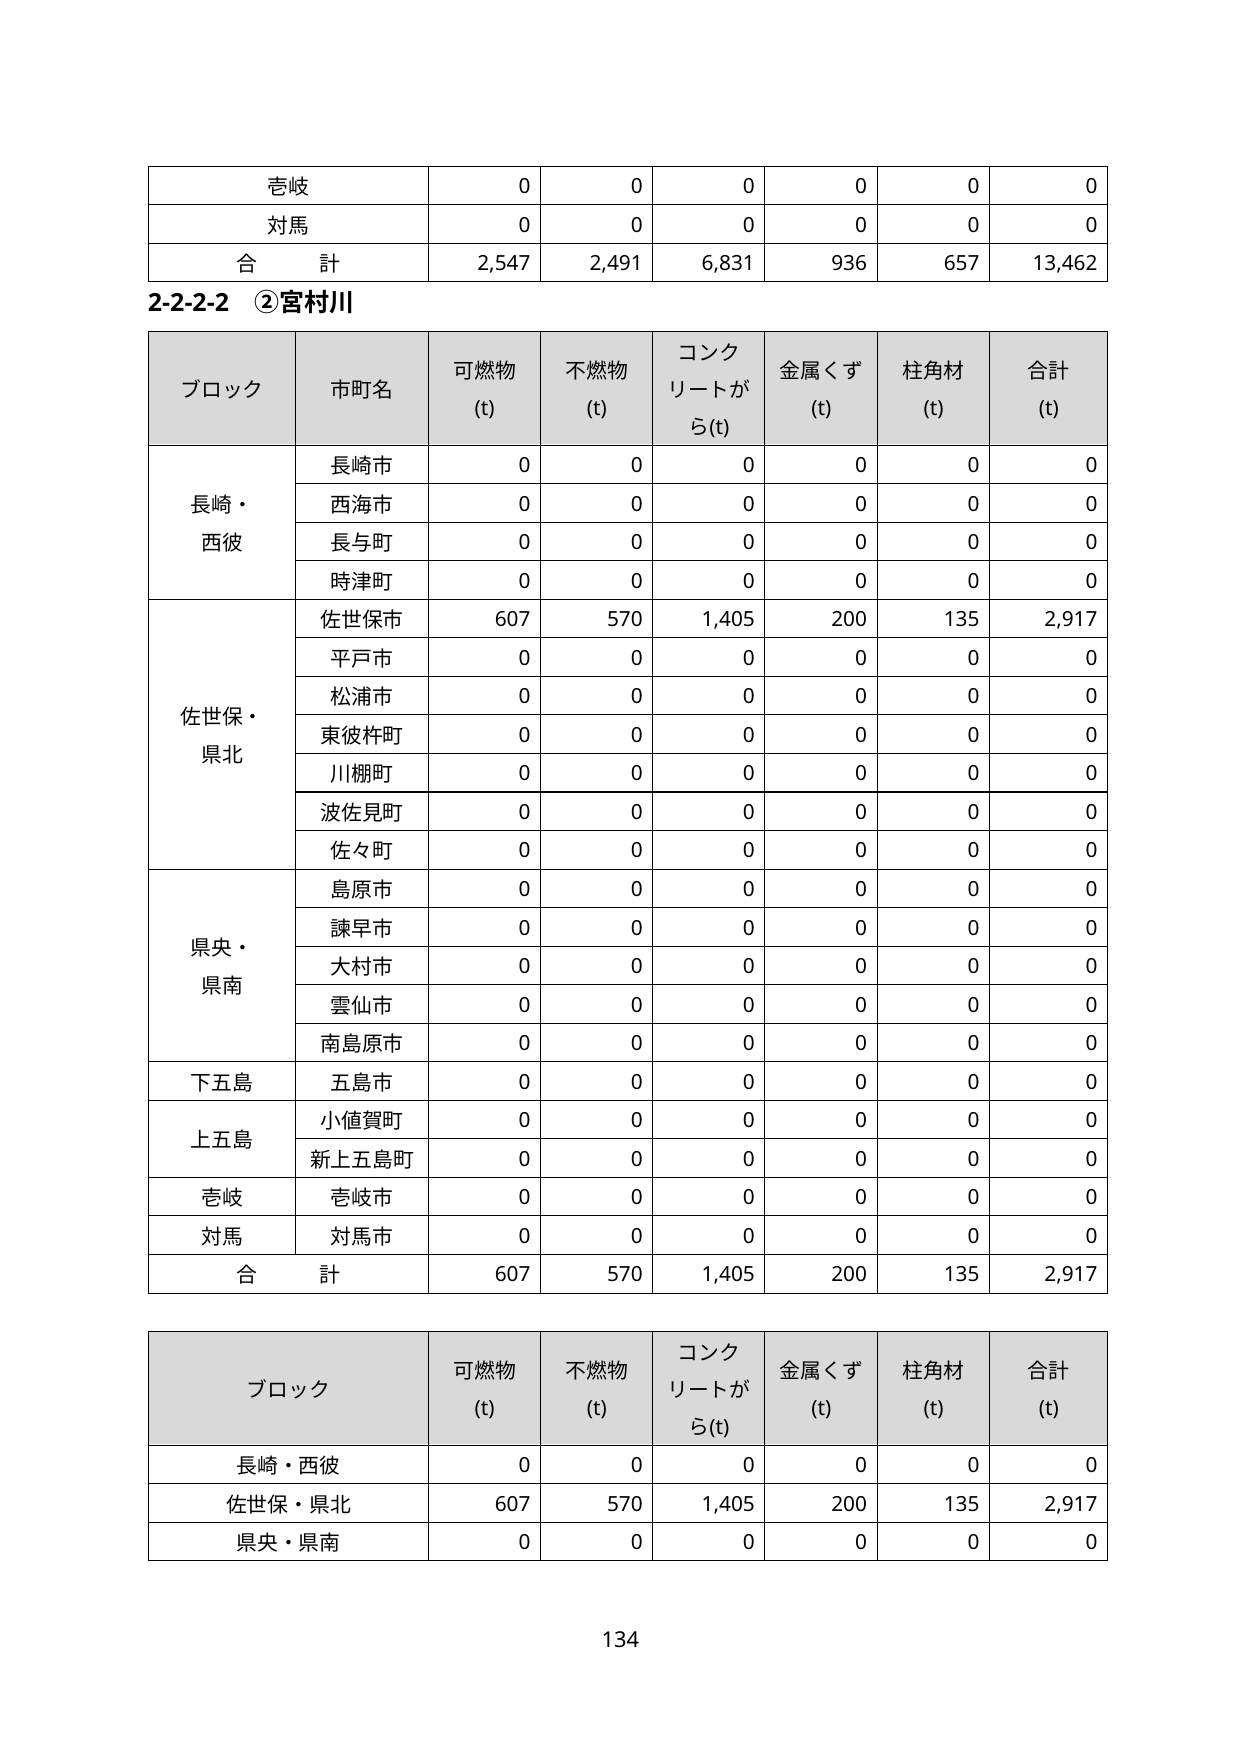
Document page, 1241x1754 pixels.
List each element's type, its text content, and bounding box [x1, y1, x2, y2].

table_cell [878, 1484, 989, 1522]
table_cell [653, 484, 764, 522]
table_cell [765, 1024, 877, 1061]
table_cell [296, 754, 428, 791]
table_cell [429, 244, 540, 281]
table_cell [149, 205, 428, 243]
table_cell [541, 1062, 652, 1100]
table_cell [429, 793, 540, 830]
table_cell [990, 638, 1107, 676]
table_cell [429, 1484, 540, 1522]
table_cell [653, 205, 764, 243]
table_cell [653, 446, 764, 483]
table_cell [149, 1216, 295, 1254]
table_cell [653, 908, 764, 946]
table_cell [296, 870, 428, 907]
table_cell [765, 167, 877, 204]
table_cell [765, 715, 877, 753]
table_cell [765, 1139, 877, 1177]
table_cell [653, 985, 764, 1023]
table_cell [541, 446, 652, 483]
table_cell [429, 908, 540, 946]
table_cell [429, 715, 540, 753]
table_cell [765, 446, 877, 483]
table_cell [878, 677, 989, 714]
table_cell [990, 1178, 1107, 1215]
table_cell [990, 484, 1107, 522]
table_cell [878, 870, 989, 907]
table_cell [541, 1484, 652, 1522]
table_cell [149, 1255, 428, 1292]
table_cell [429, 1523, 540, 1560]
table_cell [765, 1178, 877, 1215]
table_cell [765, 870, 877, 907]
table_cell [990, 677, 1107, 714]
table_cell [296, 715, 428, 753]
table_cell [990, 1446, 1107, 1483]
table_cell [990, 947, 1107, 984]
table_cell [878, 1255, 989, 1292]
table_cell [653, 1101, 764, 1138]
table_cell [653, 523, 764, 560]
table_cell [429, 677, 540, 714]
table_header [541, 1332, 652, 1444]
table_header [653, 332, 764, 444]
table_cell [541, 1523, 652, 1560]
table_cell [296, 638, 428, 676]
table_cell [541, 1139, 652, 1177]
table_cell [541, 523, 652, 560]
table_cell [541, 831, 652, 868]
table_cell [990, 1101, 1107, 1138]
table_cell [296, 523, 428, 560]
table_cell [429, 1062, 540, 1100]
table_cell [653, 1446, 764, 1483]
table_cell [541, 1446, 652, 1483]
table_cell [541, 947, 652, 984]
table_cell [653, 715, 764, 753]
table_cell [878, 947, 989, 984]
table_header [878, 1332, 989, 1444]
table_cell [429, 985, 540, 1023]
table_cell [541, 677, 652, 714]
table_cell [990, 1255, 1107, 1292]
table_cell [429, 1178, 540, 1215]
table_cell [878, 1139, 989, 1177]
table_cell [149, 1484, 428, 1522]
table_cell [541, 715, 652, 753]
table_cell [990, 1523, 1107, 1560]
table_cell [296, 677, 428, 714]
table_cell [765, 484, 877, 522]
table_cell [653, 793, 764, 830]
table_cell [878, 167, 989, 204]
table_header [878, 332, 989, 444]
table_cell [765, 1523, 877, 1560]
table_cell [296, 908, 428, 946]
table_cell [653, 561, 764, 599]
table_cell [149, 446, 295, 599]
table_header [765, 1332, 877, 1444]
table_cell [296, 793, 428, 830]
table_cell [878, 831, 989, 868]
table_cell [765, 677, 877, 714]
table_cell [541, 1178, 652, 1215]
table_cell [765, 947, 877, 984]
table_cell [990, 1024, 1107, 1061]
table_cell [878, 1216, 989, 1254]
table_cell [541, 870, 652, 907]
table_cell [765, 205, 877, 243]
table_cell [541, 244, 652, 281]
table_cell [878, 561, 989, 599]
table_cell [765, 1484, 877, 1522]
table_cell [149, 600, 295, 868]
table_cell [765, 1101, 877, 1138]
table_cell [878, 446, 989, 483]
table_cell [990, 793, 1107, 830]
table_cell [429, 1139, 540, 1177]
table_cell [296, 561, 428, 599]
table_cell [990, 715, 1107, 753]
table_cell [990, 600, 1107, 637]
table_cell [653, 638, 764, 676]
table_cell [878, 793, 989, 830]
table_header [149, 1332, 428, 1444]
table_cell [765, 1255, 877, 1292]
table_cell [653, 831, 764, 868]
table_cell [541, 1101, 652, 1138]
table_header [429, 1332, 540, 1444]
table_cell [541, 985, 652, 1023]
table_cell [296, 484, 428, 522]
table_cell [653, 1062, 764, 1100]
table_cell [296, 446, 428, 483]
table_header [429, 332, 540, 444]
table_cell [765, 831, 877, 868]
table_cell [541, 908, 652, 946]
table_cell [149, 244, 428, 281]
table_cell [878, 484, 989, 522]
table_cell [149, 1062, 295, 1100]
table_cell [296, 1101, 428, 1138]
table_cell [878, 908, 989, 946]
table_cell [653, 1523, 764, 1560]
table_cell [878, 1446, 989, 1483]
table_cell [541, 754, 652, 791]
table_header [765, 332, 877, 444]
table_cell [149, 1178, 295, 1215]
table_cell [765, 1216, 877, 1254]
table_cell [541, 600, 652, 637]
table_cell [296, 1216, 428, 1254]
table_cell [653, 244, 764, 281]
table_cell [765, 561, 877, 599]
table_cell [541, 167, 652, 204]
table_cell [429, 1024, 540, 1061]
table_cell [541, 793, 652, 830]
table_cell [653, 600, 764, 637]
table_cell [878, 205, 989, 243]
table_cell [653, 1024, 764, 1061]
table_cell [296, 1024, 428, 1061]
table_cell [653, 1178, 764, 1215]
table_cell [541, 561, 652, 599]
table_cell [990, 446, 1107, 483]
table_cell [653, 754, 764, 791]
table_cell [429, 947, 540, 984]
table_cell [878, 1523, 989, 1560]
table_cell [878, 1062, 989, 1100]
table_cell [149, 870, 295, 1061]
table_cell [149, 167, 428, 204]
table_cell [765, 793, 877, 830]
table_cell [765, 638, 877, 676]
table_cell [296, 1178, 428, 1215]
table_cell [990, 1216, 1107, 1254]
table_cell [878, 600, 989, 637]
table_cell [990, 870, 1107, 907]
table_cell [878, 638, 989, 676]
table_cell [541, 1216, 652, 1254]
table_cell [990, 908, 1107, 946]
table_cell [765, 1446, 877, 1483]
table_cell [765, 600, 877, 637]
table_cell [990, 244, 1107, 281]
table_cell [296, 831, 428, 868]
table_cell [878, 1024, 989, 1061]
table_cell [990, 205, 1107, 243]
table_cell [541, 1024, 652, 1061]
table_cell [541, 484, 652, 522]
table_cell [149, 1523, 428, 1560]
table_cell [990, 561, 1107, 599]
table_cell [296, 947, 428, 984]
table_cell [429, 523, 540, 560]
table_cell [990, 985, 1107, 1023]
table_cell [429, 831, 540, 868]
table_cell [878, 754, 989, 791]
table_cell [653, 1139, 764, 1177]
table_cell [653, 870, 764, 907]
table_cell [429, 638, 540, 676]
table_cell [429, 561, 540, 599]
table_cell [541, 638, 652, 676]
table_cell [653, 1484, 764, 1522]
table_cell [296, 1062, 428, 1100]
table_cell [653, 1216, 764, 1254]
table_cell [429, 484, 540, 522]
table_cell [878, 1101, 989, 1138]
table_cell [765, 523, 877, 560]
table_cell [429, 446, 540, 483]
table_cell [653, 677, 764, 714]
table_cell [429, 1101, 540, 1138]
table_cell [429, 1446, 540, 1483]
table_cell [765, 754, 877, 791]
subtitle 2-2-2-2 ②宮村川 [148, 282, 1093, 320]
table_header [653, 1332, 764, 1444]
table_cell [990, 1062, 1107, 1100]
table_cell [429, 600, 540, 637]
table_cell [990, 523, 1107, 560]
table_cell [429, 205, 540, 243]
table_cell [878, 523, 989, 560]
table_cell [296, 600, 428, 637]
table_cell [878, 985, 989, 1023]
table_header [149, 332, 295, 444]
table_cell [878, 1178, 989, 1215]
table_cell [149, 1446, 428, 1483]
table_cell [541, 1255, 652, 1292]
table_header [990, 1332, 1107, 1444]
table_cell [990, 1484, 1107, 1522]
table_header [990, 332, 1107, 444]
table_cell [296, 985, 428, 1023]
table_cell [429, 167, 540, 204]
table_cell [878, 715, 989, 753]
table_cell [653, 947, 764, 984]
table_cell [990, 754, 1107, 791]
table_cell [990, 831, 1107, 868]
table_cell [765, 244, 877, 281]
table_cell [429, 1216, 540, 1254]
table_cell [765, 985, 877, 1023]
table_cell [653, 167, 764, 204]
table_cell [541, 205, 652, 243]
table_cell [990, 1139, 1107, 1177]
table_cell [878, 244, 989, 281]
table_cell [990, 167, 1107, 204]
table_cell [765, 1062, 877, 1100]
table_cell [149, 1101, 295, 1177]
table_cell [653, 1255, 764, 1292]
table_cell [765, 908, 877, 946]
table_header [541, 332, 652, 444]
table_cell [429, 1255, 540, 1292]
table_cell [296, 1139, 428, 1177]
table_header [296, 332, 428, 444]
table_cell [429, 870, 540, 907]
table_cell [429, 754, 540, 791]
